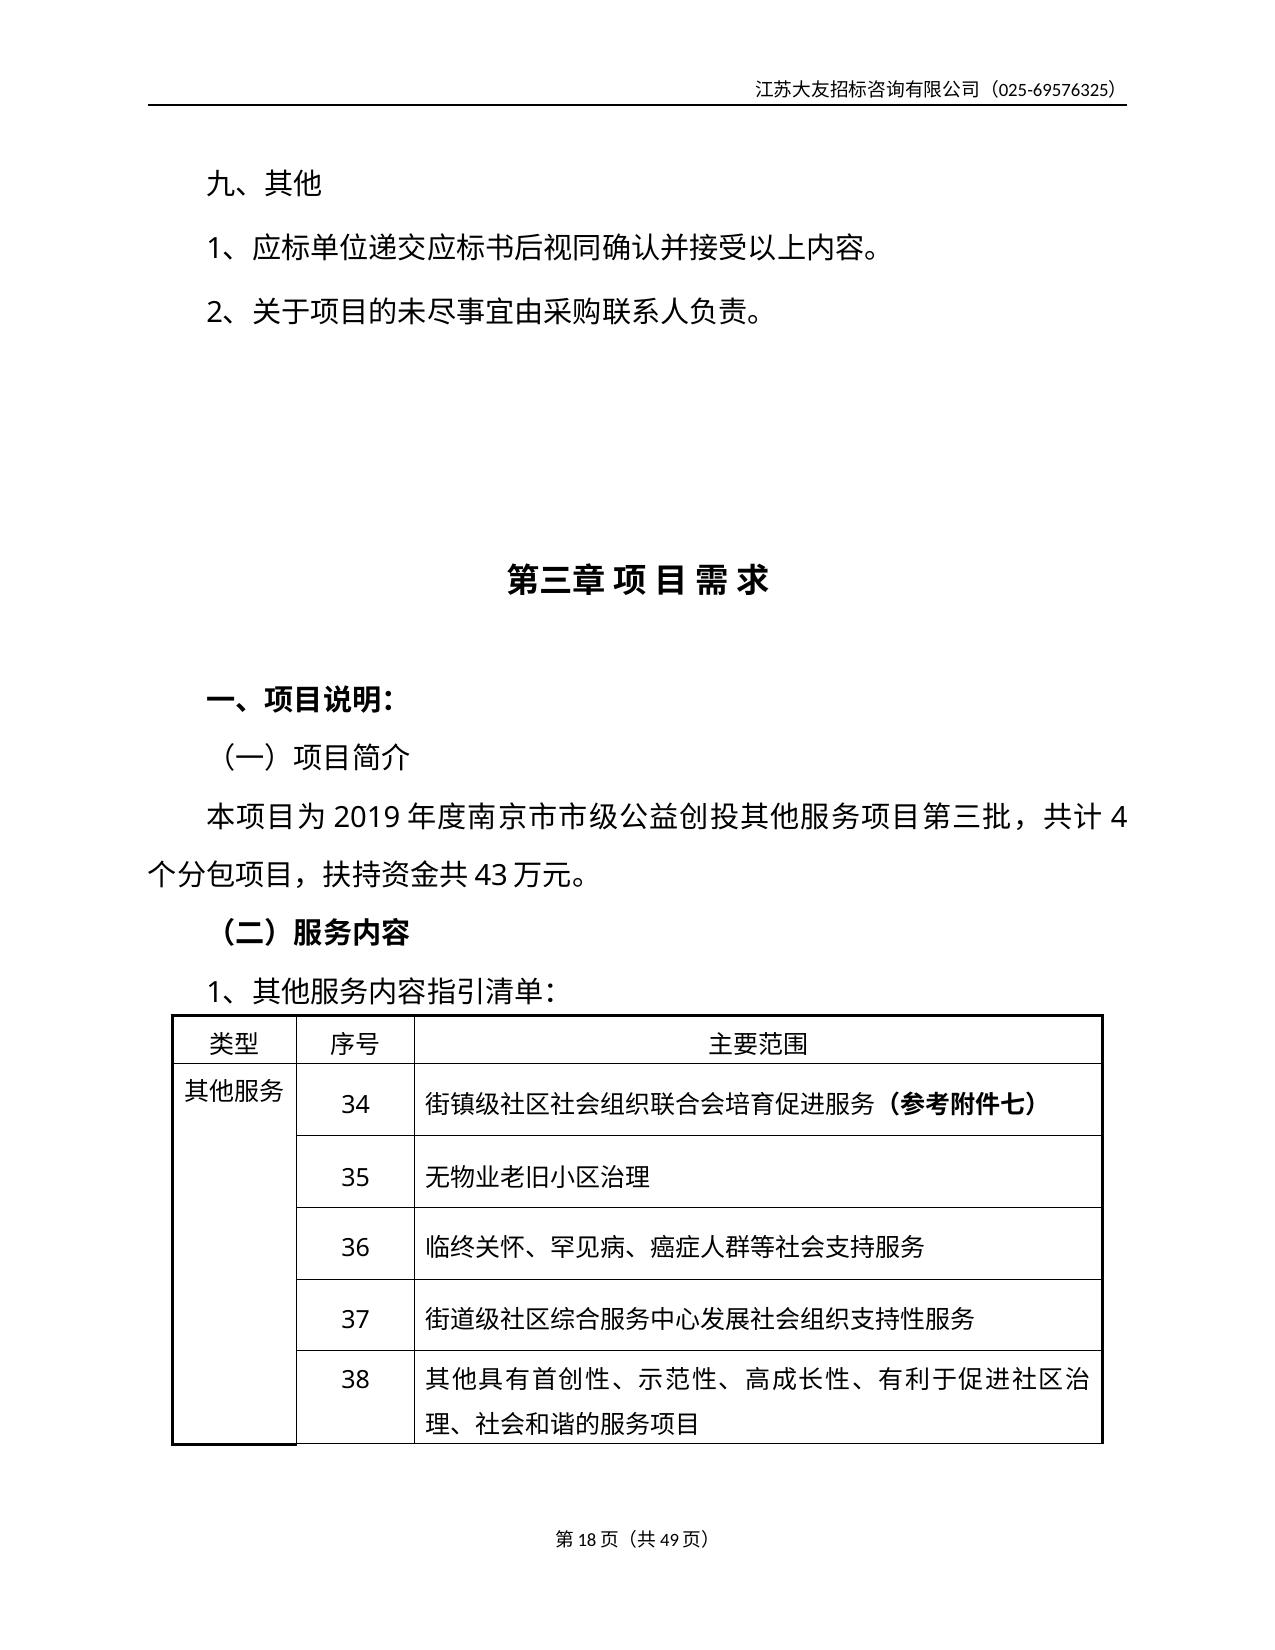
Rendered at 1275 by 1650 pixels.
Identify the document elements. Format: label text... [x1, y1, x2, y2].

table_cell 其他具有首创性、示范性、高成长性、有利于促进社区治理、社会和谐的服务项目 [415, 1351, 1101, 1443]
table_cell 无物业老旧小区治理 [415, 1136, 1101, 1207]
table_cell 36 [297, 1208, 414, 1278]
table_cell 38 [297, 1351, 414, 1443]
table_header 序号 [297, 1017, 414, 1063]
table_cell 街镇级社区社会组织联合会培育促进服务（参考附件七） [415, 1064, 1101, 1135]
text 一、项目说明： [148, 664, 1127, 722]
subtitle 第三章 项 目 需 求 [148, 554, 1127, 602]
table_header 类型 [174, 1017, 296, 1063]
text 本项目为2019年度南京市市级公益创投其他服务项目第三批，共计4个分包项目，扶持资金共43万元。 [148, 781, 1127, 897]
table_cell 临终关怀、罕见病、癌症人群等社会支持服务 [415, 1208, 1101, 1278]
table_cell 34 [297, 1064, 414, 1135]
text （二）服务内容 [148, 897, 1127, 956]
table_header 主要范围 [415, 1017, 1101, 1063]
text 1、应标单位递交应标书后视同确认并接受以上内容。 [148, 212, 1127, 270]
text 1、其他服务内容指引清单： [148, 956, 1127, 1014]
table_cell 街道级社区综合服务中心发展社会组织支持性服务 [415, 1280, 1101, 1350]
text 九、其他 [148, 148, 1127, 206]
table_cell 35 [297, 1136, 414, 1207]
table_cell 37 [297, 1280, 414, 1350]
text 2、关于项目的未尽事宜由采购联系人负责。 [148, 276, 1127, 334]
text （一）项目简介 [148, 722, 1127, 781]
table_cell 其他服务 [174, 1064, 296, 1443]
